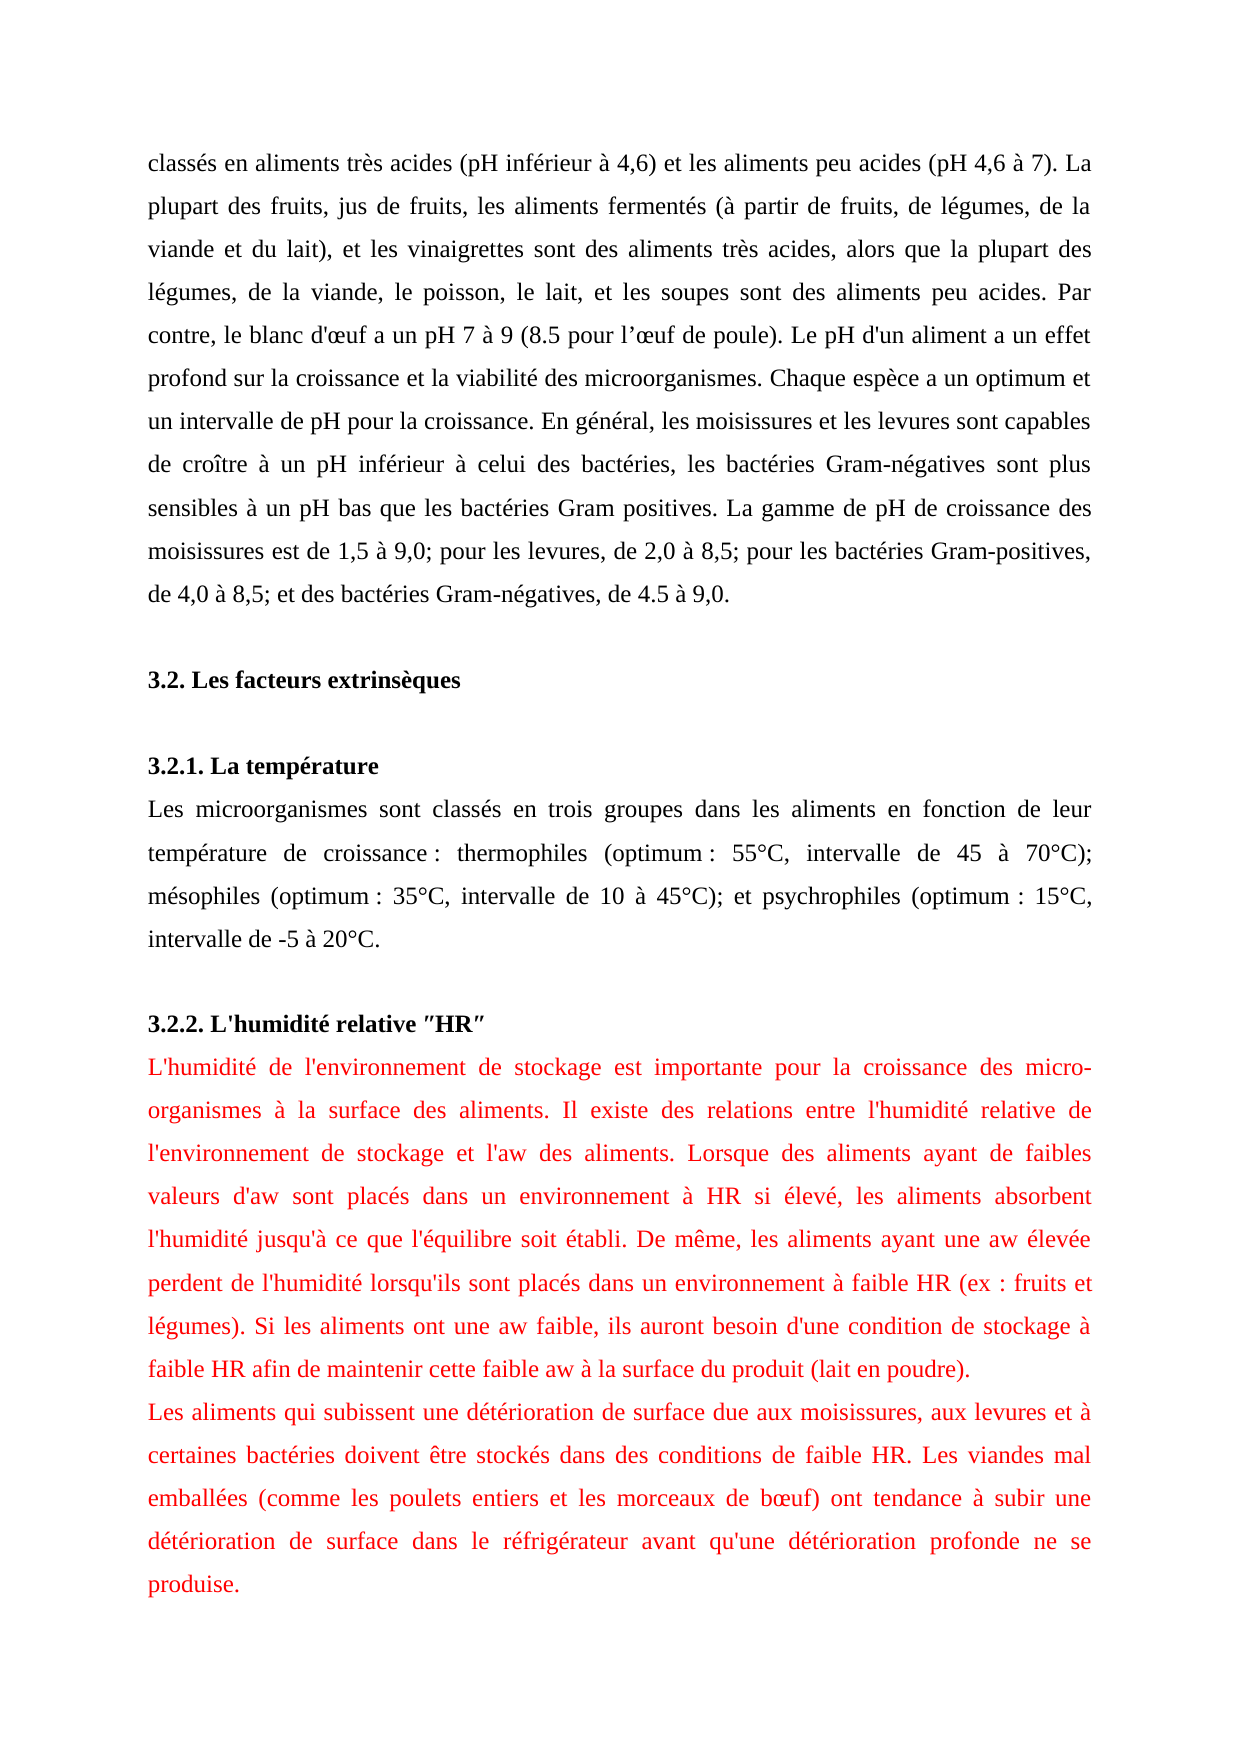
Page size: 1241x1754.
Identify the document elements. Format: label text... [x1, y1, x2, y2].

text Les aliments qui subissent une détérioration de surface due aux moisissures, aux levures et à certaines bactéries doivent être stockés dans des conditions de faible HR. Les viandes mal emballées (comme les poulets entiers et les morceaux de bœuf) ont tendance à subir une détérioration de surface dans le réfrigérateur avant qu'une détérioration profonde ne se produise. [148, 1397, 1093, 1598]
text 3.2.1. La température [148, 751, 1093, 780]
text L'humidité de l'environnement de stockage est importante pour la croissance des micro-organismes à la surface des aliments. Il existe des relations entre l'humidité relative de l'environnement de stockage et l'aw des aliments. Lorsque des aliments ayant de faibles valeurs d'aw sont placés dans un environnement à HR si élevé, les aliments absorbent l'humidité jusqu'à ce que l'équilibre soit établi. De même, les aliments ayant une aw élevée perdent de l'humidité lorsqu'ils sont placés dans un environnement à faible HR (ex : fruits et légumes). Si les aliments ont une aw faible, ils auront besoin d'une condition de stockage à faible HR afin de maintenir cette faible aw à la surface du produit (lait en poudre). [148, 1052, 1093, 1383]
text Les microorganismes sont classés en trois groupes dans les aliments en fonction de leur température de croissance : thermophiles (optimum : 55°C, intervalle de 45 à 70°C); mésophiles (optimum : 35°C, intervalle de 10 à 45°C); et psychrophiles (optimum : 15°C, intervalle de -5 à 20°C. [148, 794, 1093, 953]
text 3.2. Les facteurs extrinsèques [148, 665, 1093, 694]
text 3.2.2. L'humidité relative ʺHRʺ [148, 1009, 1093, 1038]
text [148, 148, 1093, 608]
